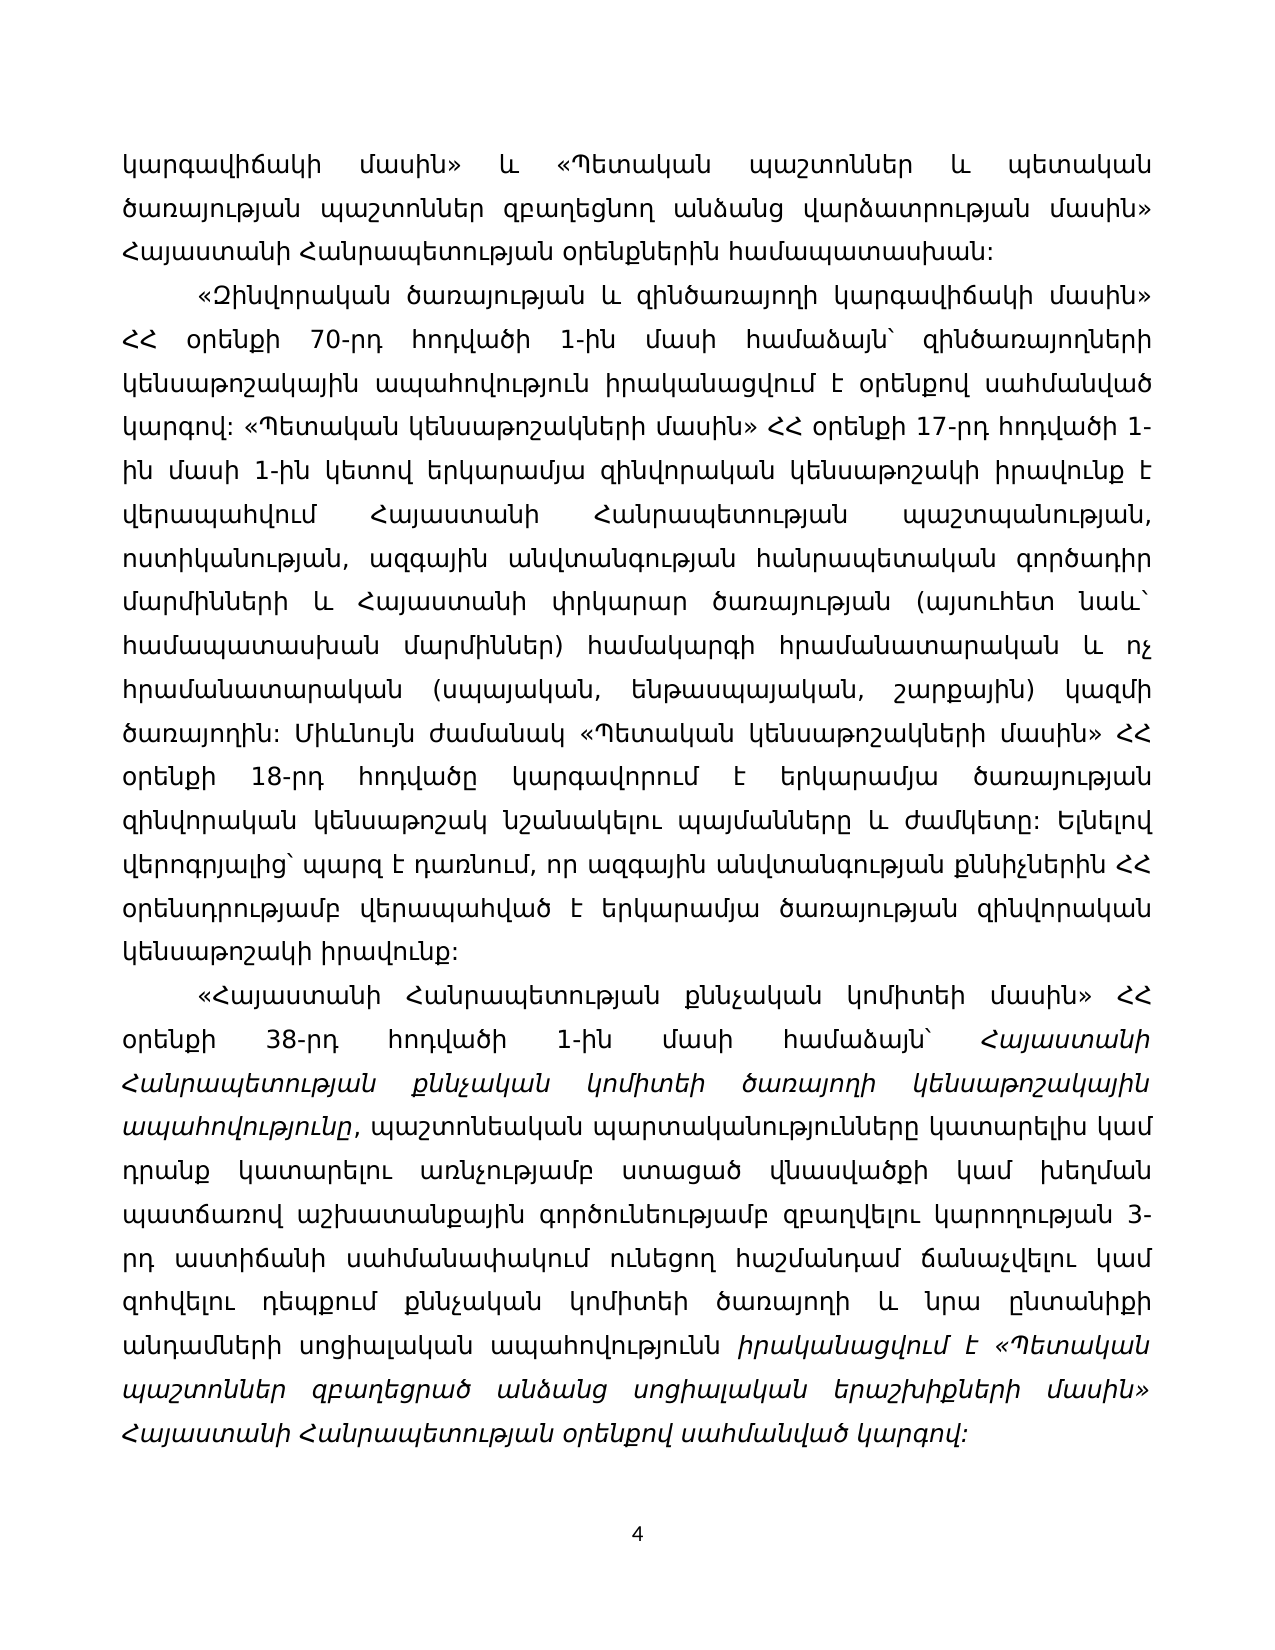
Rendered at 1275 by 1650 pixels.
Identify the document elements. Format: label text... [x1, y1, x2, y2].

text «Զինվորական ծառայության և զինծառայողի կարգավիճակի մասին» ՀՀ օրենքի 70-րդ հոդվածի 1-ին մասի համաձայն՝ զինծառայողների կենսաթոշակային ապահովություն իրականացվում է օրենքով սահմանված կարգով: «Պետական կենսաթոշակների մասին» ՀՀ օրենքի 17-րդ հոդվածի 1-ին մասի 1-ին կետով երկարամյա զինվորական կենսաթոշակի իրավունք է վերապահվում Հայաստանի Հանրապետության պաշտպանության, ոստիկանության, ազգային անվտանգության հանրապետական գործադիր մարմինների և Հայաստանի փրկարար ծառայության (այսուհետ նաև` համապատասխան մարմիններ) համակարգի հրամանատարական և ոչ հրամանատարական (սպայական, ենթասպայական, շարքային) կազմի ծառայողին: Միևնույն ժամանակ «Պետական կենսաթոշակների մասին» ՀՀ օրենքի 18-րդ հոդվածը կարգավորում է երկարամյա ծառայության զինվորական կենսաթոշակ նշանակելու պայմանները և ժամկետը: Ելնելով վերոգրյալից՝ պարզ է դառնում, որ ազգային անվտանգության քննիչներին ՀՀ օրենսդրությամբ վերապահված է երկարամյա ծառայության զինվորական կենսաթոշակի իրավունք: [122, 281, 1153, 967]
text «Հայաստանի Հանրապետության քննչական կոմիտեի մասին» ՀՀ օրենքի 38-րդ հոդվածի 1-ին մասի համաձայն՝ Հայաստանի Հանրապետության քննչական կոմիտեի ծառայողի կենսաթոշակային ապահովությունը, պաշտոնեական պարտականությունները կատարելիս կամ դրանք կատարելու առնչությամբ ստացած վնասվածքի կամ խեղման պատճառով աշխատանքային գործունեությամբ զբաղվելու կարողության 3-րդ աստիճանի սահմանափակում ունեցող հաշմանդամ ճանաչվելու կամ զոհվելու դեպքում քննչական կոմիտեի ծառայողի և նրա ընտանիքի անդամների սոցիալական ապահովությունն իրականացվում է «Պետական պաշտոններ զբաղեցրած անձանց սոցիալական երաշխիքների մասին» Հայաստանի Հանրապետության օրենքով սահմանված կարգով: [122, 981, 1153, 1448]
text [122, 150, 1153, 267]
